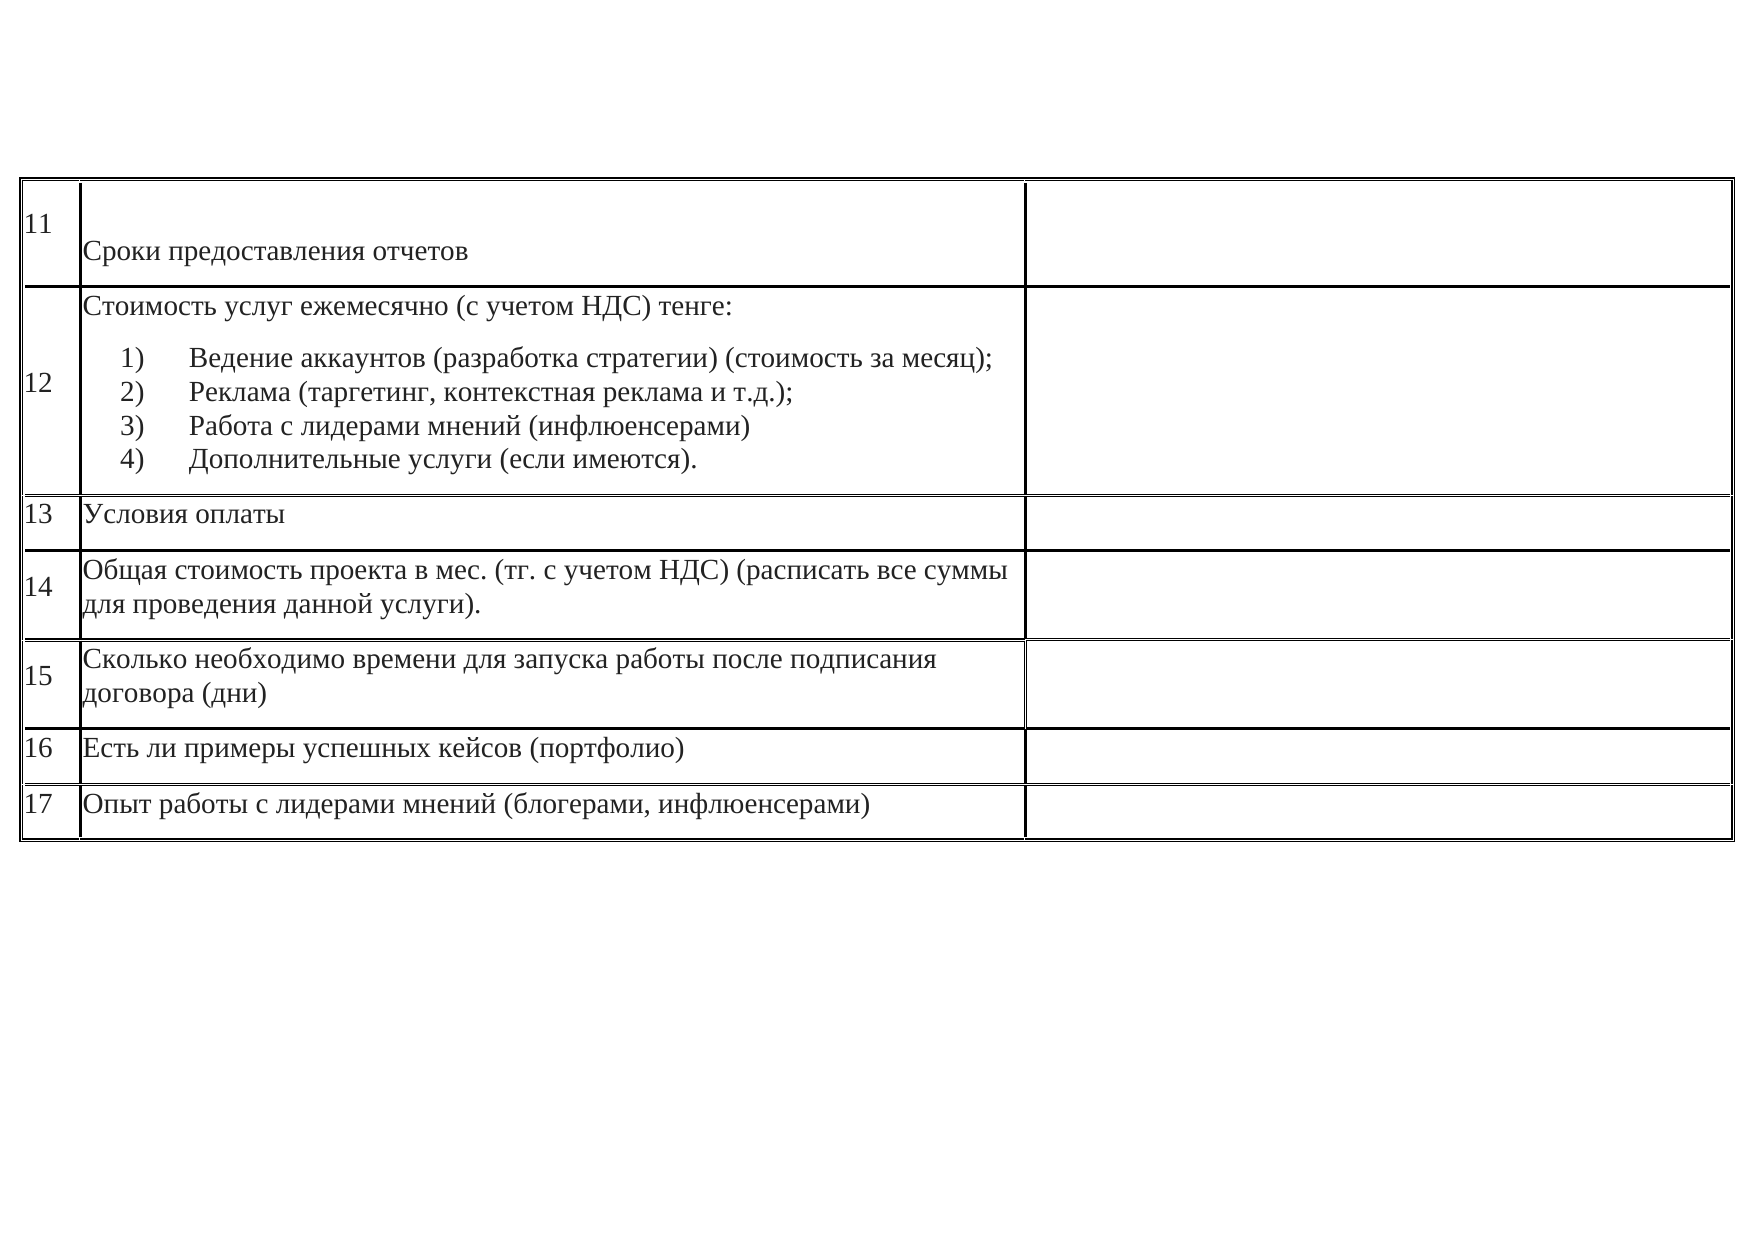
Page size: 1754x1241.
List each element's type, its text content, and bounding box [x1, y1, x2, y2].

table_cell Общая стоимость проекта в мес. (тг. с учетом НДС) (расписать все суммы для проведения данной услуги). [82, 552, 1024, 638]
table_cell [1027, 727, 1731, 783]
table_cell Сколько необходимо времени для запуска работы после подписания договора (дни) [82, 642, 1024, 727]
table_cell Сроки предоставления отчетов [80, 179, 1025, 285]
table_cell Условия оплаты [82, 497, 1024, 549]
table_cell [1027, 638, 1732, 727]
table_cell 14 [23, 549, 79, 638]
table_cell Стоимость услуг ежемесячно (с учетом НДС) тенге: Ведение аккаунтов (разработка стратегии) (стоимость за месяц); Реклама (таргетинг, контекстная реклама и т.д.); Работа с лидерами мнений (инфлюенсерами) Дополнительные услуги (если имеются). [82, 288, 1024, 493]
table_cell 12 [23, 285, 79, 493]
table_cell [1027, 285, 1731, 493]
table_cell Есть ли примеры успешных кейсов (портфолио) [82, 730, 1024, 783]
table_cell [1025, 783, 1733, 838]
table_cell [1027, 494, 1732, 549]
table_cell 17 [21, 783, 80, 838]
table_cell 15 [23, 638, 79, 727]
table_cell [1025, 181, 1731, 285]
table_cell 16 [23, 727, 79, 783]
table_cell 11 [23, 179, 80, 285]
table_cell 13 [23, 494, 79, 549]
table_cell Опыт работы с лидерами мнений (блогерами, инфлюенсерами) [80, 786, 1025, 838]
table_cell [1027, 549, 1731, 638]
